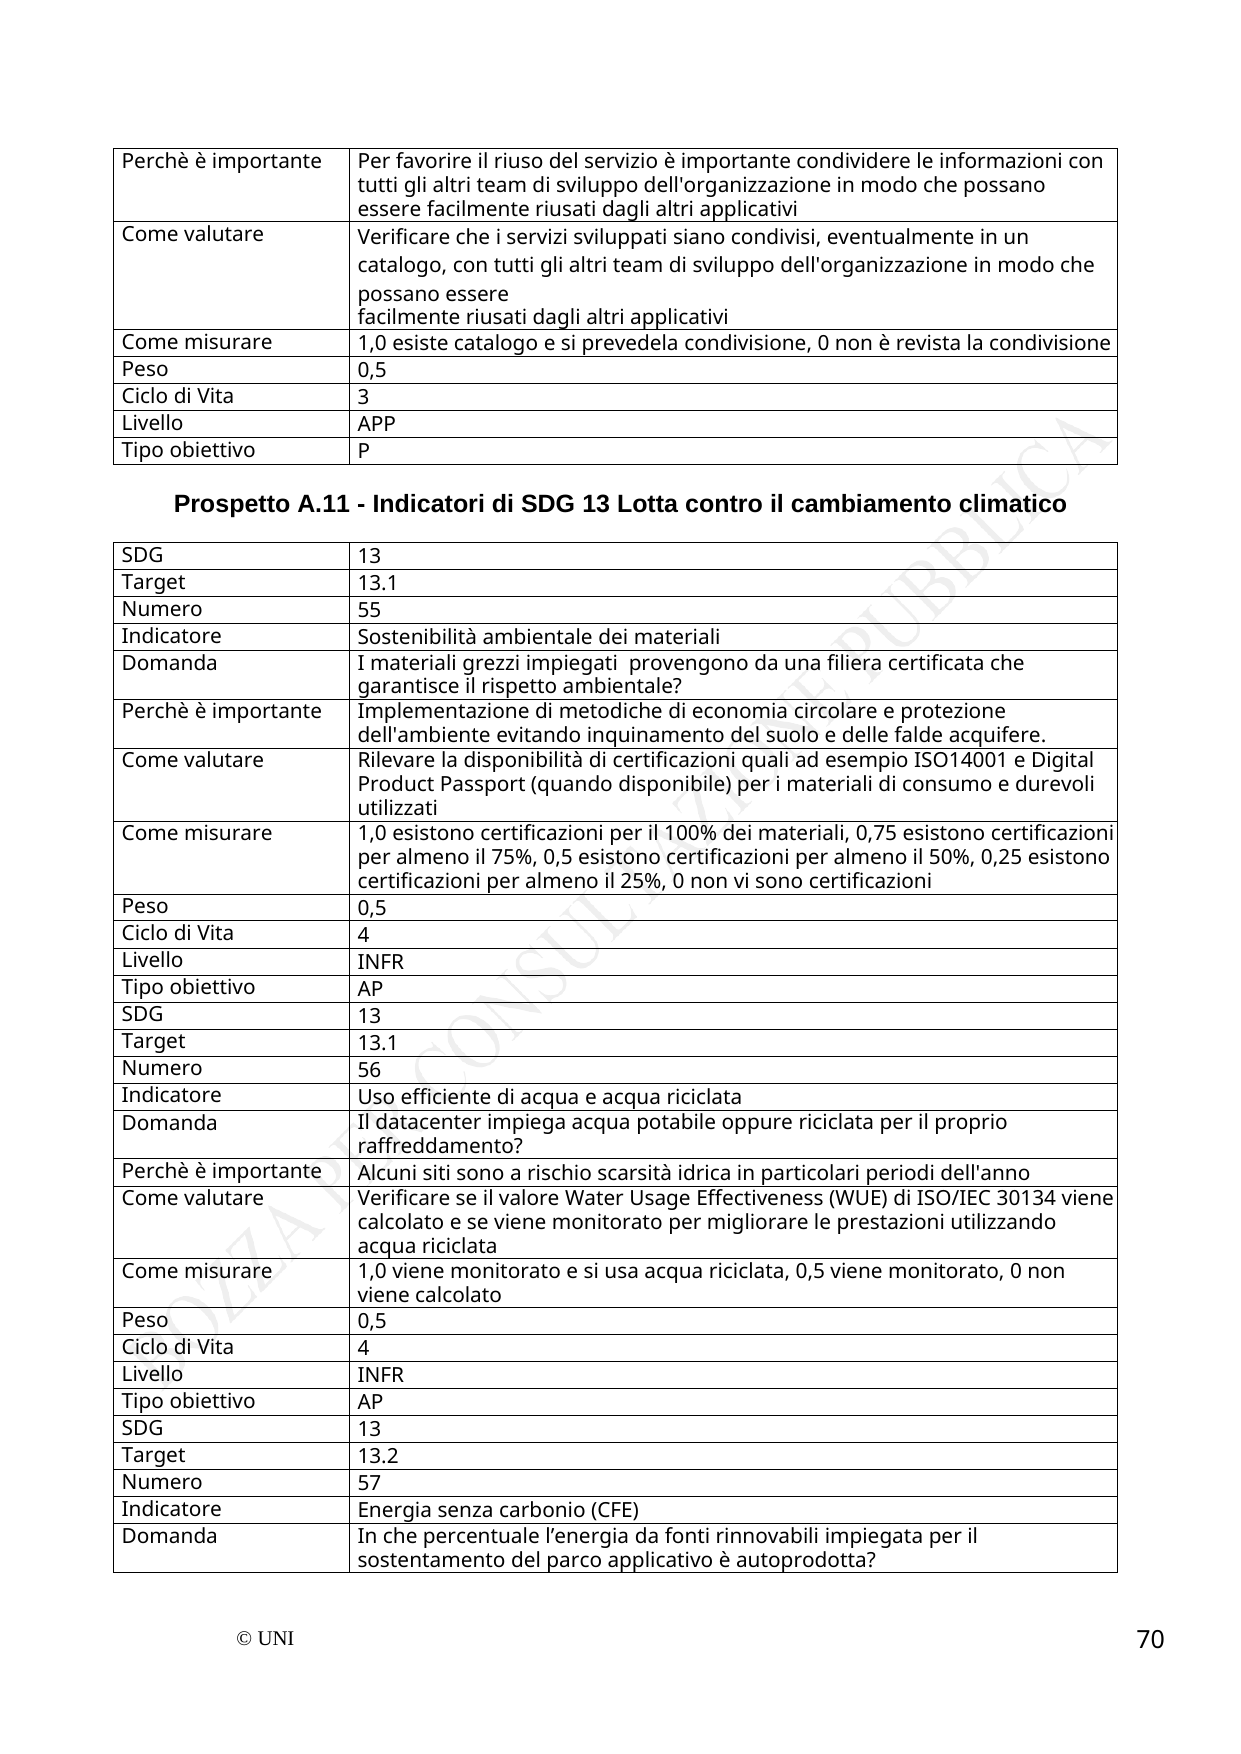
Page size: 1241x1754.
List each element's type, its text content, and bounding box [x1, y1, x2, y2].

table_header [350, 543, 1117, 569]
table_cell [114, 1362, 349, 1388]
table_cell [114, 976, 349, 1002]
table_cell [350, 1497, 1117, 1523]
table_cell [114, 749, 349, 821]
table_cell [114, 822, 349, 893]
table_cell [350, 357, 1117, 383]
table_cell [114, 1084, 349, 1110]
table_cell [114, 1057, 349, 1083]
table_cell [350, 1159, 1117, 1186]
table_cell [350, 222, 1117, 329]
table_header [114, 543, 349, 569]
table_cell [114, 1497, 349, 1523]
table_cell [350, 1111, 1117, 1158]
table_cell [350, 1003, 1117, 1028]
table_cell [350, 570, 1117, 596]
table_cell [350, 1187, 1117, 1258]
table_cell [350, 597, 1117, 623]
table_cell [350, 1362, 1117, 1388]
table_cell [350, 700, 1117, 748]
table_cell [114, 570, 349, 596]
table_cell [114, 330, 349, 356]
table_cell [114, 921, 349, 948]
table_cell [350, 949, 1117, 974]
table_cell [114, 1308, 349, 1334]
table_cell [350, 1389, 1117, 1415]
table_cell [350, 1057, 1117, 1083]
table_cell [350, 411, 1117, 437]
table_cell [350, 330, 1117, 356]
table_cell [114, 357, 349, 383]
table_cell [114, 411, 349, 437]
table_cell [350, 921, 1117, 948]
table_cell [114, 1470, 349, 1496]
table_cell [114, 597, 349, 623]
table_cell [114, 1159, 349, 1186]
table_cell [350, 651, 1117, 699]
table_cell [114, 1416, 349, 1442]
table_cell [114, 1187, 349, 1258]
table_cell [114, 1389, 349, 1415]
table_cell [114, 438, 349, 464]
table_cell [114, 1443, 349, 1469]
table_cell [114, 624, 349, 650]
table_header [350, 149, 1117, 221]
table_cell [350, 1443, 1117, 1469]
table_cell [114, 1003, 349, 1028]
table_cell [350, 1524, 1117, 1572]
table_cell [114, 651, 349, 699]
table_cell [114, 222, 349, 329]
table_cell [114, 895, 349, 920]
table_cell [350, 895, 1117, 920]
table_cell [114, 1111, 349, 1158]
subtitle Prospetto A.11 - Indicatori di SDG 13 Lotta contro il cambiamento climatico [173, 489, 1196, 518]
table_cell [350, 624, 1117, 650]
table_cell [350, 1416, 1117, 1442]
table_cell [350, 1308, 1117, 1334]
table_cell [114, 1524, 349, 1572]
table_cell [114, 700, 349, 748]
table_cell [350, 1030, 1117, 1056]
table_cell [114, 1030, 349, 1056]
picture [122, 465, 1113, 542]
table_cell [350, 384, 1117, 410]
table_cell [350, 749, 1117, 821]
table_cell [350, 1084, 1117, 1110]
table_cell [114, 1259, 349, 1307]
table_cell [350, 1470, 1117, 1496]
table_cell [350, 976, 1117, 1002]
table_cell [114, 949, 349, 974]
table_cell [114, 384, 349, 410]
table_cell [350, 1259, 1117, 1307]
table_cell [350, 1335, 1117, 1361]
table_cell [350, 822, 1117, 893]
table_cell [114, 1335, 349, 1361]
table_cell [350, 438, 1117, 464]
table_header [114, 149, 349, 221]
